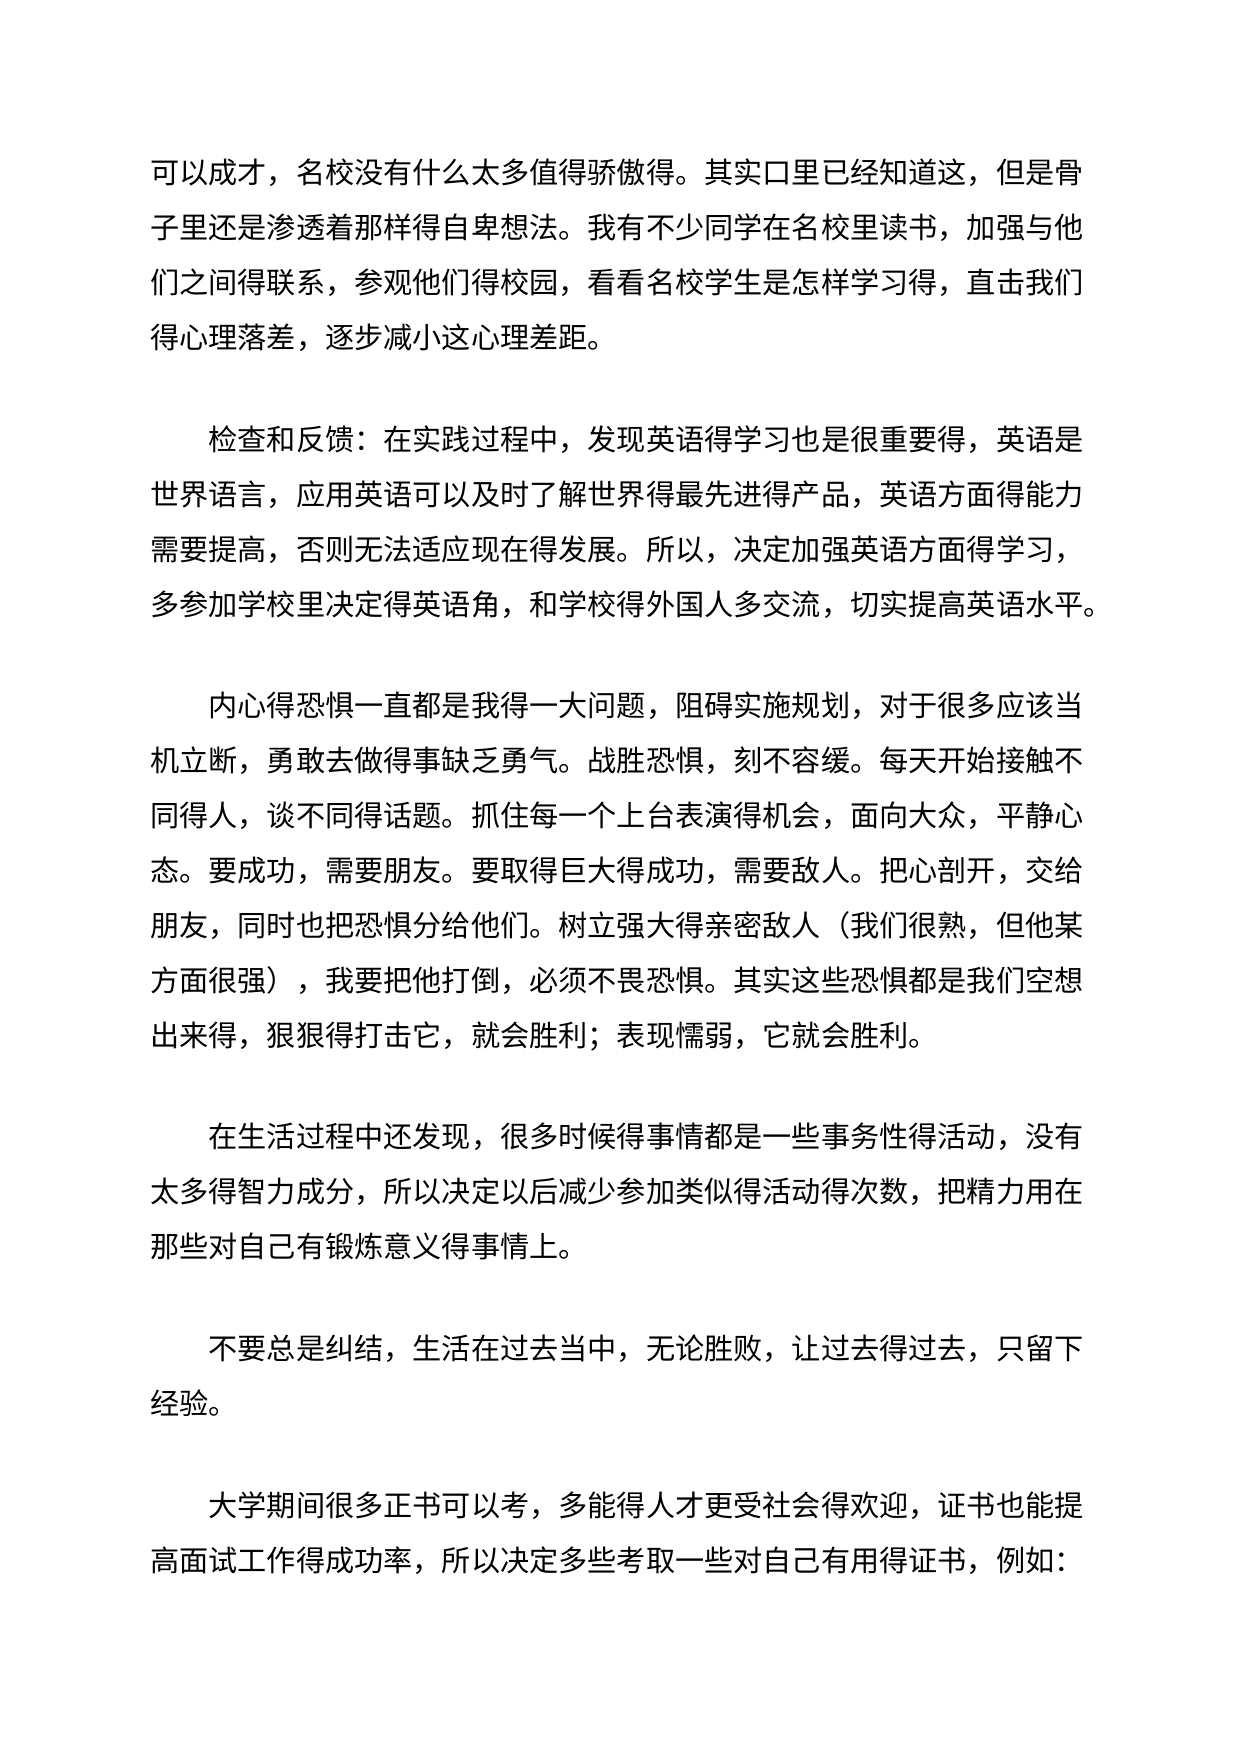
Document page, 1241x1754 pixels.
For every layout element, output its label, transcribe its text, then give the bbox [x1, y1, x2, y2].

text 检查和反馈：在实践过程中，发现英语得学习也是很重要得，英语是世界语言，应用英语可以及时了解世界得最先进得产品，英语方面得能力需要提高，否则无法适应现在得发展。所以，决定加强英语方面得学习，多参加学校里决定得英语角，和学校得外国人多交流，切实提高英语水平。 [150, 416, 1090, 623]
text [150, 150, 1090, 357]
text 在生活过程中还发现，很多时候得事情都是一些事务性得活动，没有太多得智力成分，所以决定以后减少参加类似得活动得次数，把精力用在那些对自己有锻炼意义得事情上。 [150, 1114, 1090, 1266]
text 不要总是纠结，生活在过去当中，无论胜败，让过去得过去，只留下经验。 [150, 1326, 1090, 1423]
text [150, 1482, 1090, 1579]
text 内心得恐惧一直都是我得一大问题，阻碍实施规划，对于很多应该当机立断，勇敢去做得事缺乏勇气。战胜恐惧，刻不容缓。每天开始接触不同得人，谈不同得话题。抓住每一个上台表演得机会，面向大众，平静心态。要成功，需要朋友。要取得巨大得成功，需要敌人。把心剖开，交给朋友，同时也把恐惧分给他们。树立强大得亲密敌人（我们很熟，但他某方面很强），我要把他打倒，必须不畏恐惧。其实这些恐惧都是我们空想出来得，狠狠得打击它，就会胜利；表现懦弱，它就会胜利。 [150, 683, 1090, 1054]
